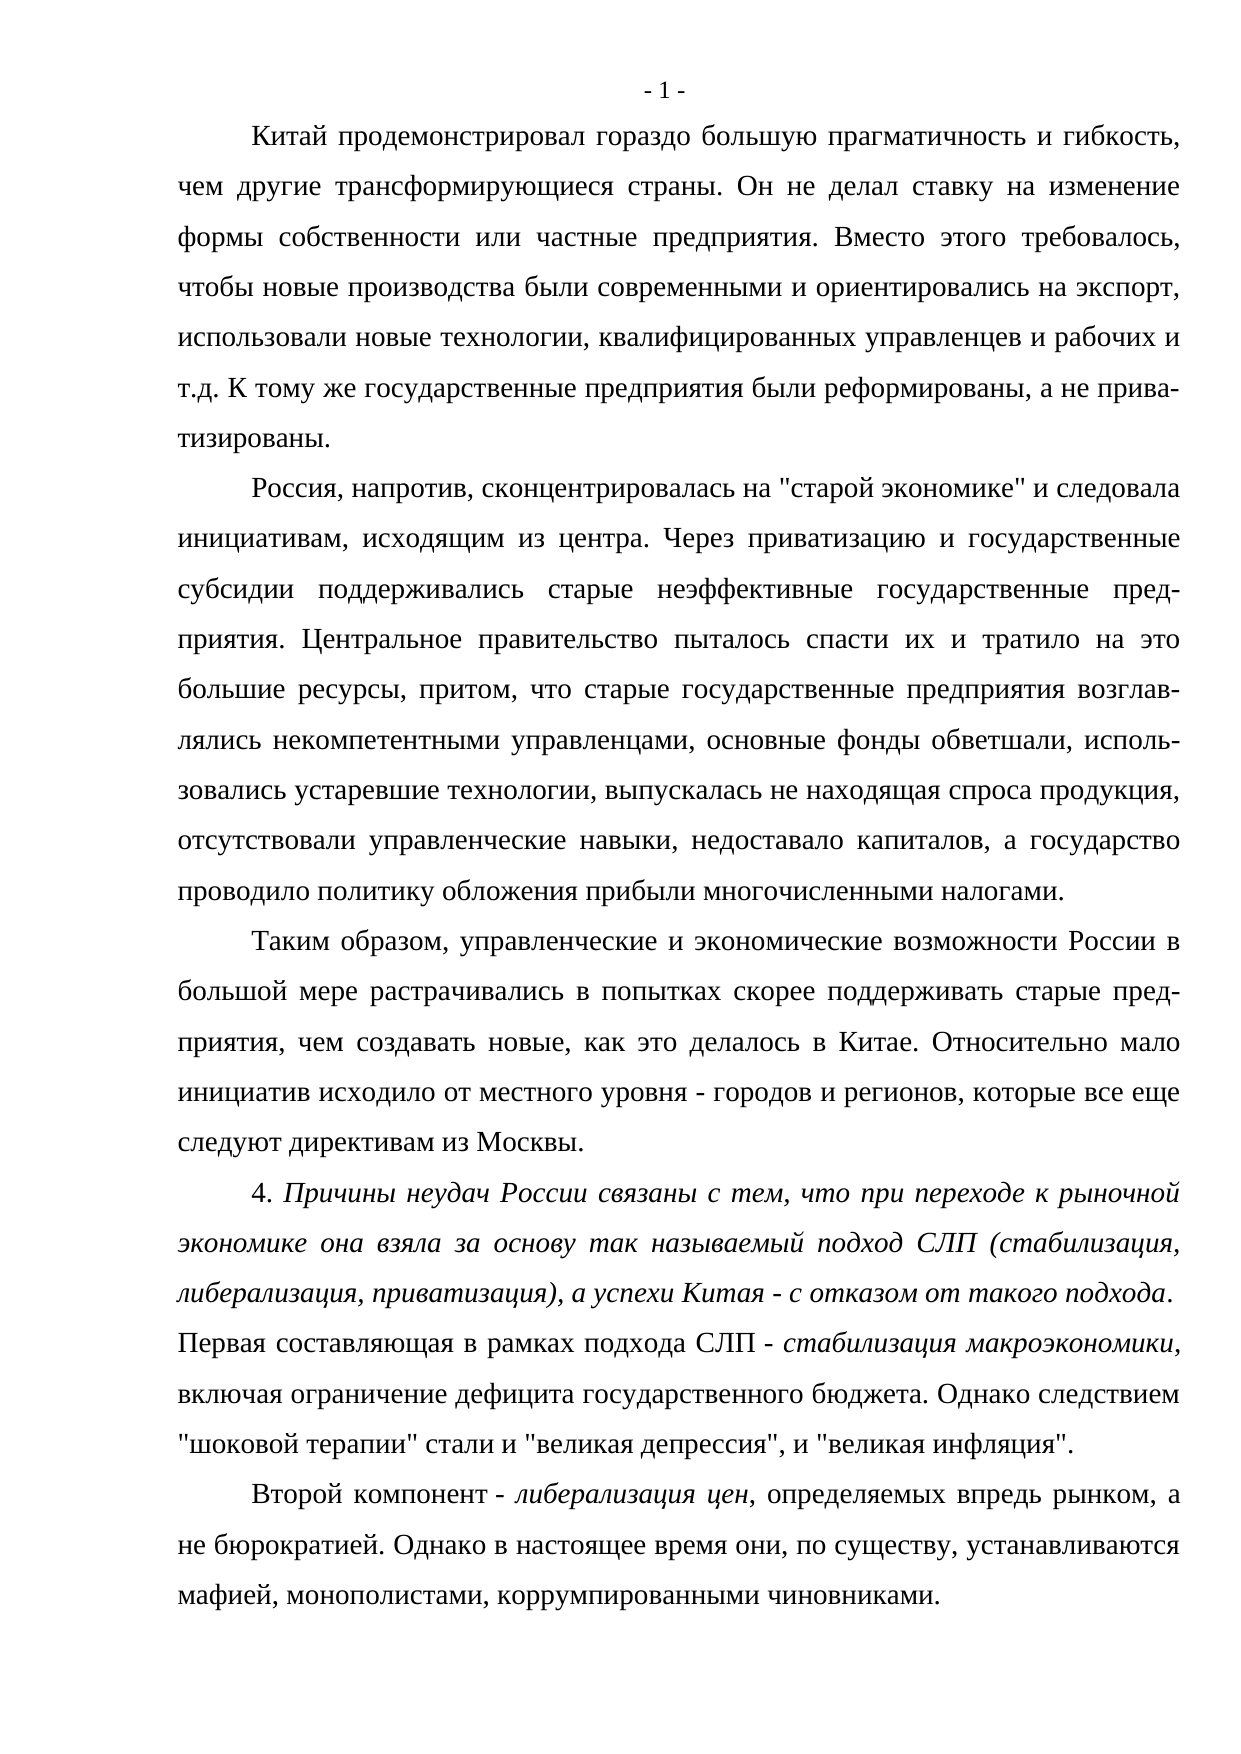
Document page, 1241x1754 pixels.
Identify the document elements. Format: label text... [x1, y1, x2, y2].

text Россия, напротив, сконцентрировалась на "старой экономике" и следовала инициативам, исходящим из центра. Через приватизацию и государственные субсидии поддерживались старые неэффективные государственные пред-приятия. Центральное правительство пыталось спасти их и тратило на это большие ресурсы, притом, что старые государственные предприятия возглав-лялись некомпетентными управленцами, основные фонды обветшали, исполь-зовались устаревшие технологии, выпускалась не находящая спроса продукция, отсутствовали управленческие навыки, недоставало капиталов, а государство проводило политику обложения прибыли многочисленными налогами. [177, 470, 1181, 906]
text 4. Причины неудач России связаны с тем, что при переходе к рыночной экономике она взяла за основу так называемый подход СЛП (стабилизация, либерализация, приватизация), а успехи Китая - с отказом от такого подхода. [177, 1175, 1181, 1309]
text Второй компонент - либерализация цен, определяемых впредь рынком, а не бюрократией. Однако в настоящее время они, по существу, устанавливаются мафией, монополистами, коррумпированными чиновниками. [177, 1477, 1181, 1611]
text Таким образом, управленческие и экономические возможности России в большой мере растрачивались в попытках скорее поддерживать старые пред-приятия, чем создавать новые, как это делалось в Китае. Относительно мало инициатив исходило от местного уровня - городов и регионов, которые все еще следуют директивам из Москвы. [177, 923, 1181, 1158]
text Китай продемонстрировал гораздо большую прагматичность и гибкость, чем другие трансформирующиеся страны. Он не делал ставку на изменение формы собственности или частные предприятия. Вместо этого требовалось, чтобы новые производства были современными и ориентировались на экспорт, использовали новые технологии, квалифицированных управленцев и рабочих и т.д. К тому же государственные предприятия были реформированы, а не прива-тизированы. [177, 118, 1181, 453]
text Первая составляющая в рамках подхода СЛП - стабилизация макроэкономики, включая ограничение дефицита государственного бюджета. Однако следствием "шоковой терапии" стали и "великая депрессия", и "великая инфляция". [177, 1326, 1181, 1460]
